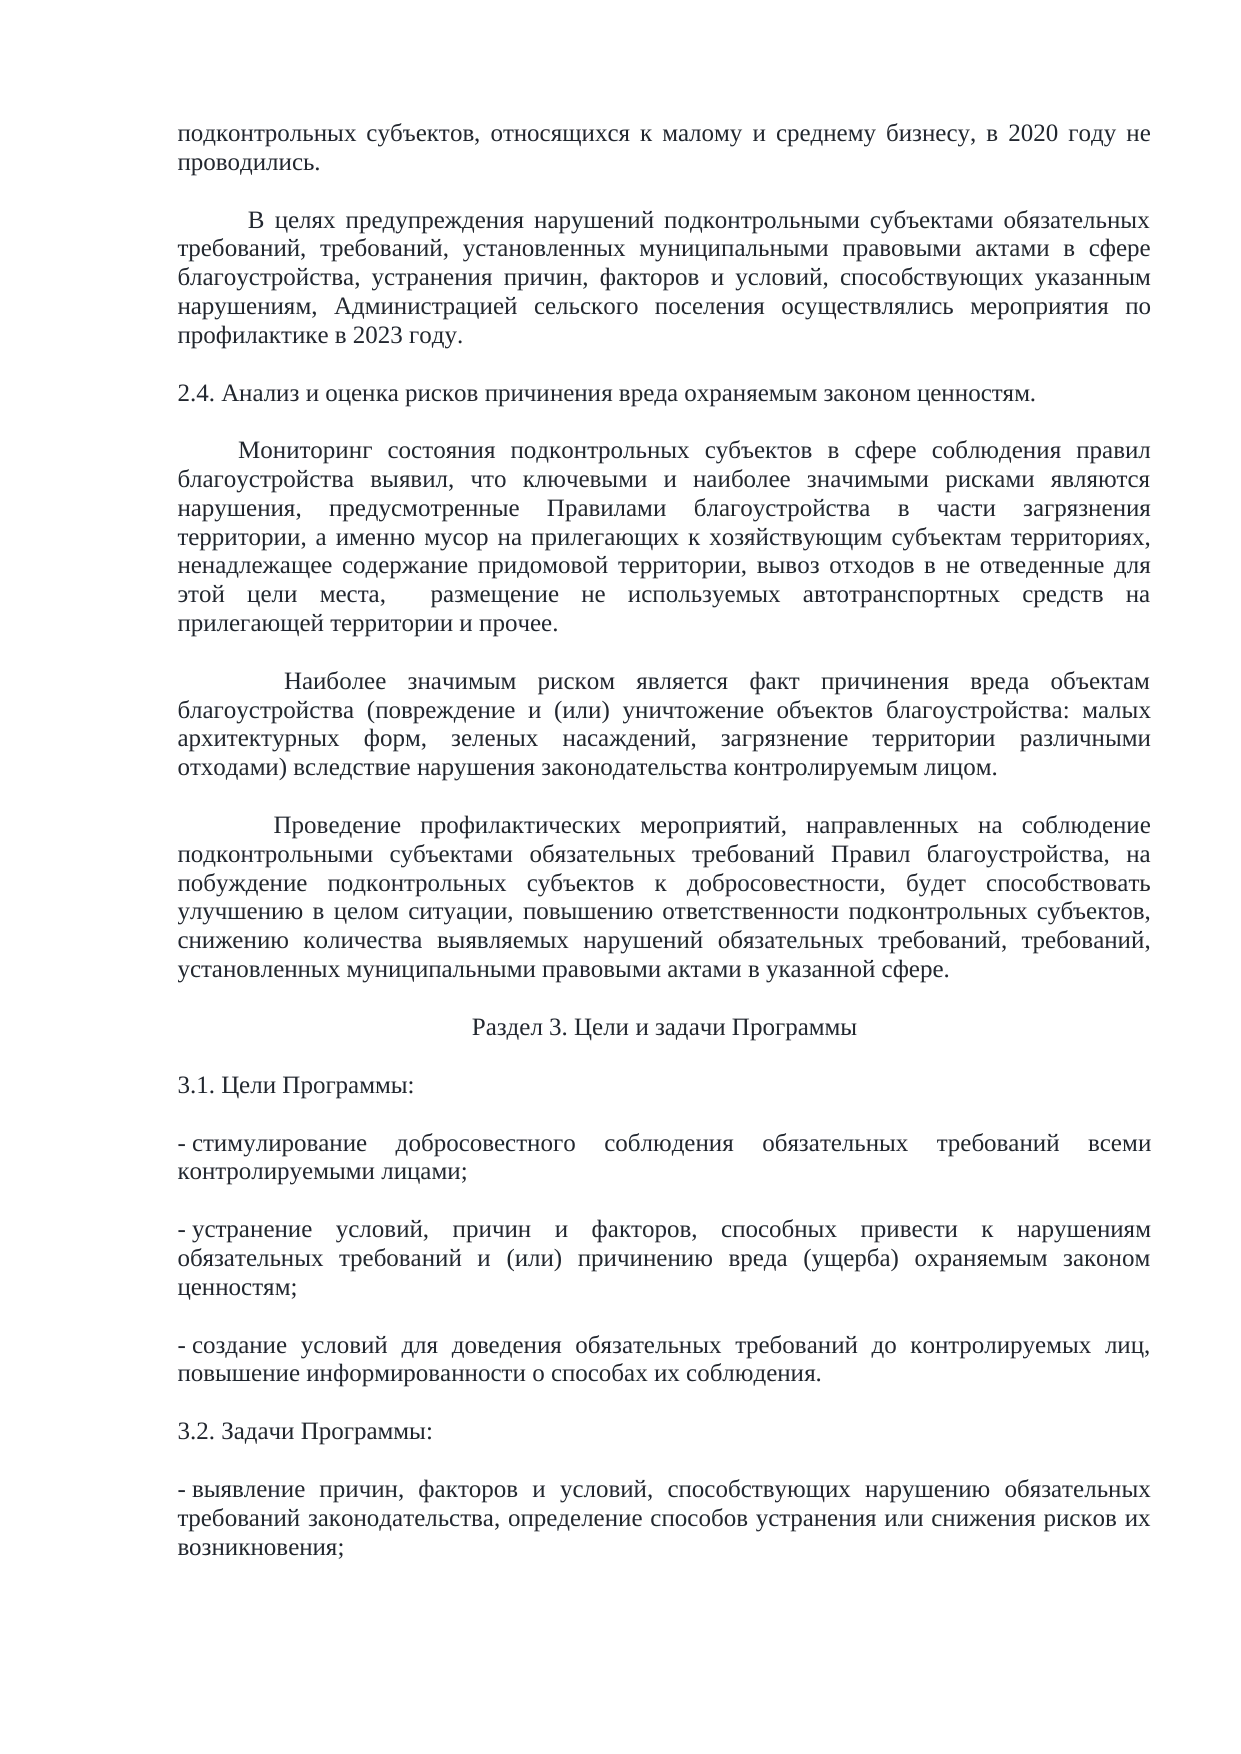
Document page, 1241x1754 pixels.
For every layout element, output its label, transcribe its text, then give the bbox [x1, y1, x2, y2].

text В целях предупреждения нарушений подконтрольными субъектами обязательных требований, требований, установленных муниципальными правовыми актами в сфере благоустройства, устранения причин, факторов и условий, способствующих указанным нарушениям, Администрацией сельского поселения осуществлялись мероприятия по профилактике в 2023 году. [177, 205, 1152, 348]
text - устранение условий, причин и факторов, способных привести к нарушениям обязательных требований и (или) причинению вреда (ущерба) охраняемым законом ценностям; [177, 1214, 1152, 1301]
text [177, 118, 1152, 176]
text 3.1. Цели Программы: [177, 1070, 1152, 1098]
text Проведение профилактических мероприятий, направленных на соблюдение подконтрольными субъектами обязательных требований Правил благоустройства, на побуждение подконтрольных субъектов к добросовестности, будет способствовать улучшению в целом ситуации, повышению ответственности подконтрольных субъектов, снижению количества выявляемых нарушений обязательных требований, требований, установленных муниципальными правовыми актами в указанной сфере. [177, 810, 1152, 983]
text Наиболее значимым риском является факт причинения вреда объектам благоустройства (повреждение и (или) уничтожение объектов благоустройства: малых архитектурных форм, зеленых насаждений, загрязнение территории различными отходами) вследствие нарушения законодательства контролируемым лицом. [177, 666, 1152, 781]
text Раздел 3. Цели и задачи Программы [177, 1012, 1152, 1041]
text 2.4. Анализ и оценка рисков причинения вреда охраняемым законом ценностям. [177, 378, 1152, 406]
text - создание условий для доведения обязательных требований до контролируемых лиц, повышение информированности о способах их соблюдения. [177, 1330, 1152, 1387]
text Мониторинг состояния подконтрольных субъектов в сфере соблюдения правил благоустройства выявил, что ключевыми и наиболее значимыми рисками являются нарушения, предусмотренные Правилами благоустройства в части загрязнения территории, а именно мусор на прилегающих к хозяйствующим субъектам территориях, ненадлежащее содержание придомовой территории, вывоз отходов в не отведенные для этой цели места, размещение не используемых автотранспортных средств на прилегающей территории и прочее. [177, 436, 1152, 637]
text - стимулирование добросовестного соблюдения обязательных требований всеми контролируемыми лицами; [177, 1128, 1152, 1185]
text - выявление причин, факторов и условий, способствующих нарушению обязательных требований законодательства, определение способов устранения или снижения рисков их возникновения; [177, 1474, 1152, 1561]
text 3.2. Задачи Программы: [177, 1416, 1152, 1445]
